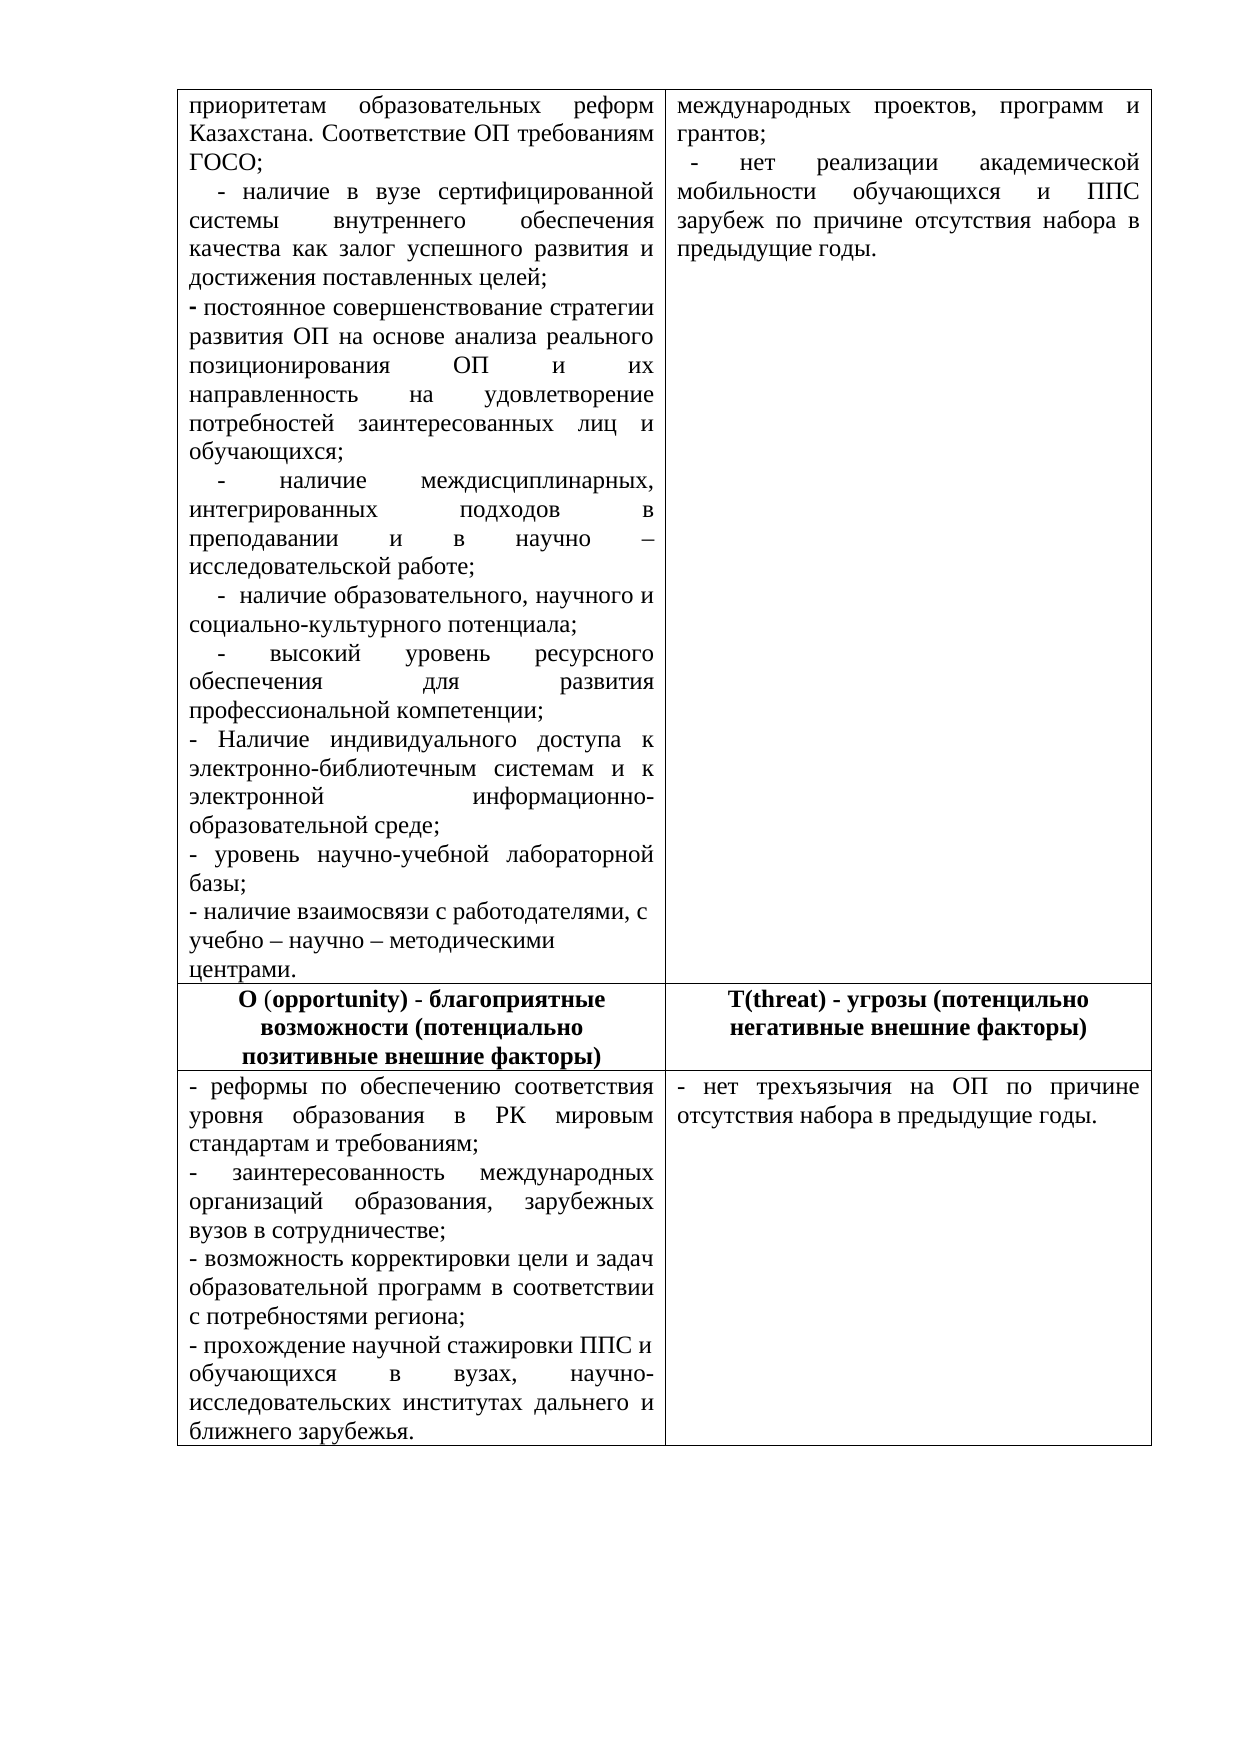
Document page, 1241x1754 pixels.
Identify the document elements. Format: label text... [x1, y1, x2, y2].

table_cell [178, 90, 665, 983]
table_cell - нет трехъязычия на ОП по причине отсутствия набора в предыдущие годы. [666, 1071, 1151, 1445]
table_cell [666, 90, 1151, 983]
table_cell T(threat) - угрозы (потенцильно негативные внешние факторы) [666, 984, 1151, 1070]
table_cell - реформы по обеспечению соответствия уровня образования в РК мировым стандартам и требованиям; - заинтересованность международных организаций образования, зарубежных вузов в сотрудничестве; - возможность корректировки цели и задач образовательной программ в соответствии с потребностями региона; - прохождение научной стажировки ППС и обучающихся в вузах, научно-исследовательских институтах дальнего и ближнего зарубежья. [178, 1071, 665, 1445]
table_cell O (opportunity) - благоприятные возможности (потенциально позитивные внешние факторы) [178, 984, 665, 1070]
